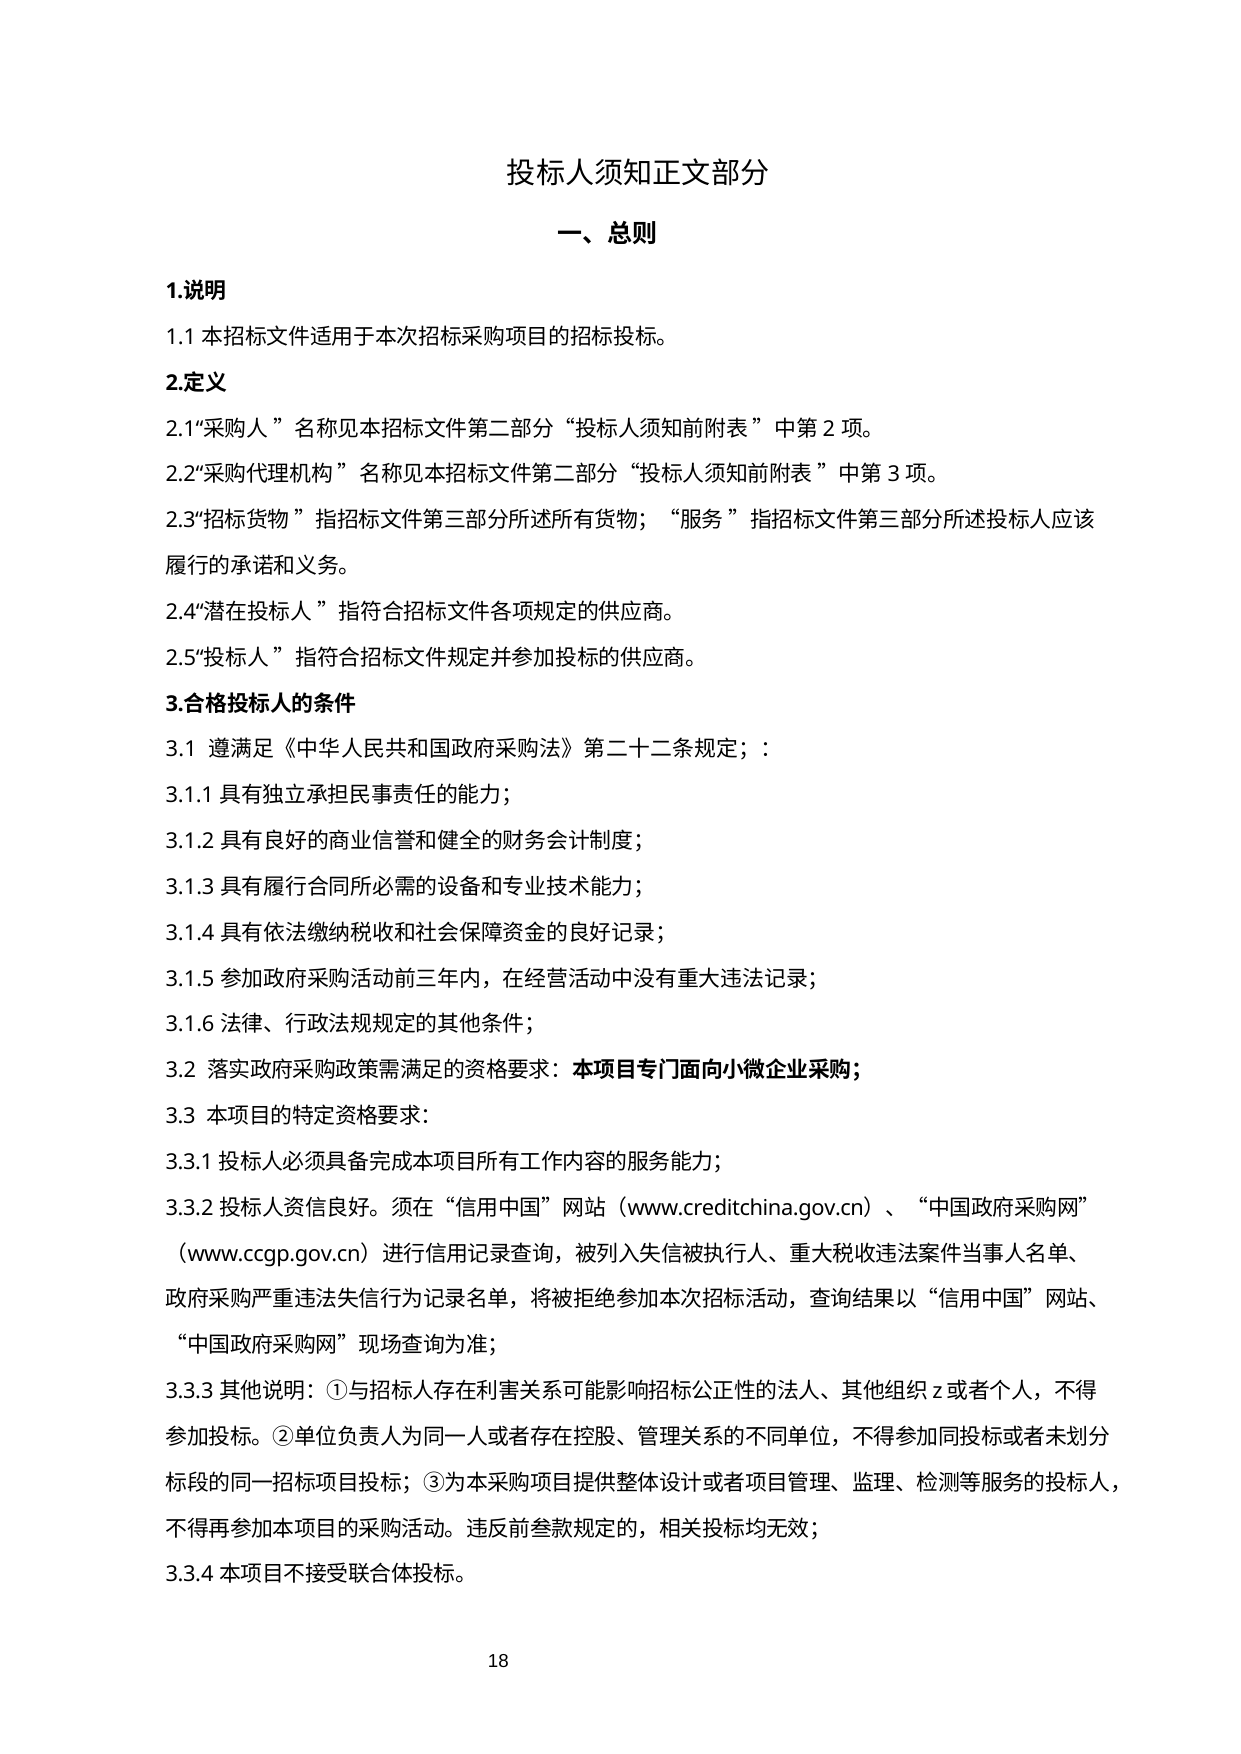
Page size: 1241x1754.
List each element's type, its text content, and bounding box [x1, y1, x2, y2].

text 3.2 落实政府采购政策需满足的资格要求：本项目专门面向小微企业采购； [165, 1041, 1110, 1087]
text 2.3“招标货物 ”指招标文件第三部分所述所有货物；“服务 ”指招标文件第三部分所述投标人应该履行的承诺和义务。 [165, 491, 1110, 583]
text 3.1.2 具有良好的商业信誉和健全的财务会计制度； [165, 812, 1110, 858]
text 3.1 遵满足《中华人民共和国政府采购法》第二十二条规定；： [165, 720, 1110, 766]
text 3.合格投标人的条件 [165, 674, 1110, 720]
text 2.定义 [165, 353, 1110, 399]
text 2.1“采购人 ”名称见本招标文件第二部分“投标人须知前附表 ”中第 2 项。 [165, 399, 1110, 445]
text 3.3.2 投标人资信良好。须在“信用中国”网站（www.creditchina.gov.cn）、“中国政府采购网”（www.ccgp.gov.cn）进行信用记录查询，被列入失信被执行人、重大税收违法案件当事人名单、政府采购严重违法失信行为记录名单，将被拒绝参加本次招标活动，查询结果以“信用中国”网站、“中国政府采购网”现场查询为准； [165, 1178, 1110, 1362]
text 3.1.6 法律、行政法规规定的其他条件； [165, 995, 1110, 1041]
text 一、总则 [557, 215, 1110, 249]
text 3.1.1 具有独立承担民事责任的能力； [165, 766, 1110, 812]
text 3.3.4 本项目不接受联合体投标。 [165, 1545, 1110, 1591]
text 3.3.3 其他说明：①与招标人存在利害关系可能影响招标公正性的法人、其他组织z或者个人，不得参加投标。②单位负责人为同一人或者存在控股、管理关系的不同单位，不得参加同投标或者未划分标段的同一招标项目投标；③为本采购项目提供整体设计或者项目管理、监理、检测等服务的投标人，不得再参加本项目的采购活动。违反前叁款规定的，相关投标均无效； [165, 1362, 1110, 1545]
text 1.说明 [165, 262, 1110, 308]
text 2.5“投标人 ”指符合招标文件规定并参加投标的供应商。 [165, 628, 1110, 674]
text 3.1.4 具有依法缴纳税收和社会保障资金的良好记录； [165, 903, 1110, 949]
text 3.1.3 具有履行合同所必需的设备和专业技术能力； [165, 858, 1110, 903]
text 2.4“潜在投标人 ”指符合招标文件各项规定的供应商。 [165, 583, 1110, 628]
text 3.1.5 参加政府采购活动前三年内，在经营活动中没有重大违法记录； [165, 949, 1110, 995]
text 投标人须知正文部分 [165, 150, 1110, 192]
text 3.3 本项目的特定资格要求： [165, 1087, 1110, 1133]
text 1.1 本招标文件适用于本次招标采购项目的招标投标。 [165, 308, 1110, 353]
text 2.2“采购代理机构 ”名称见本招标文件第二部分“投标人须知前附表 ”中第 3 项。 [165, 445, 1110, 491]
text 3.3.1 投标人必须具备完成本项目所有工作内容的服务能力； [165, 1133, 1110, 1178]
